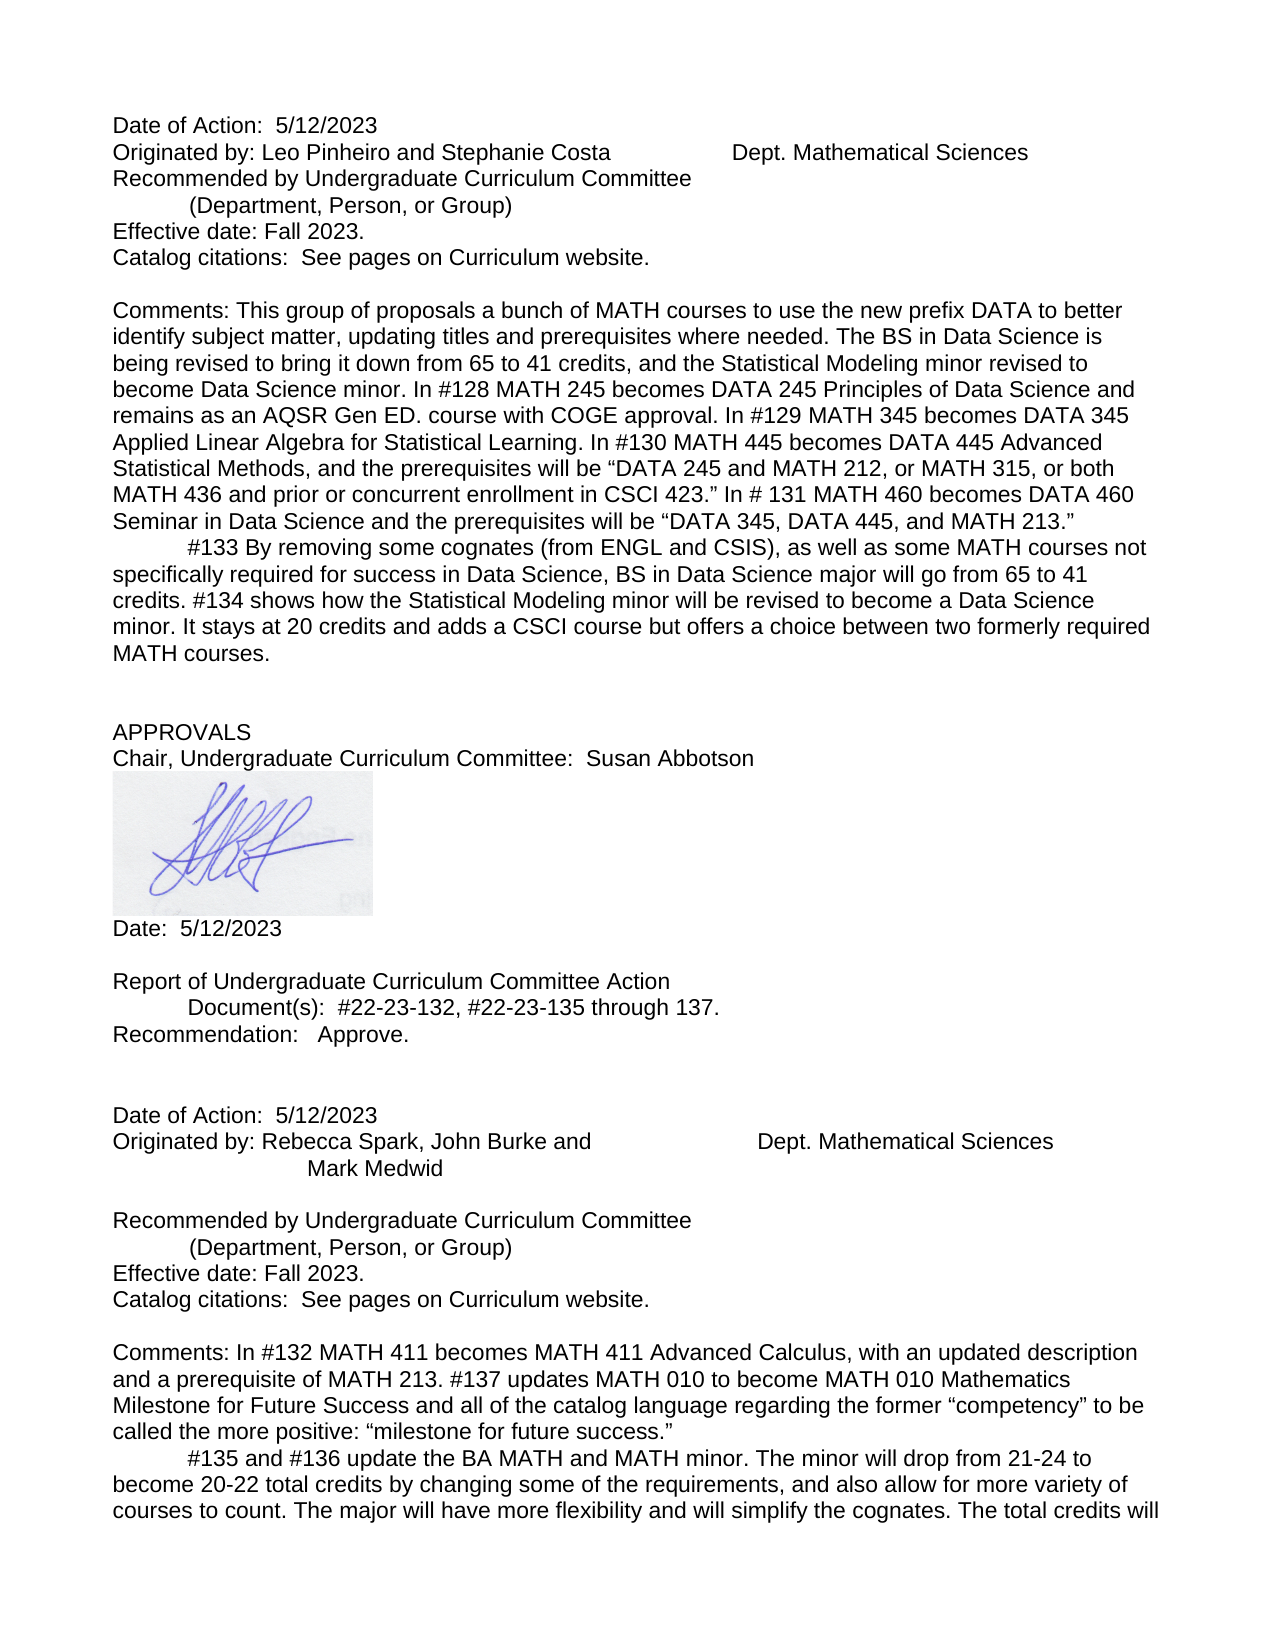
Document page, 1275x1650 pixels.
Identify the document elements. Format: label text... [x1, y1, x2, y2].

text #133 By removing some cognates (from ENGL and CSIS), as well as some MATH courses not specifically required for success in Data Science, BS in Data Science major will go from 65 to 41 credits. #134 shows how the Statistical Modeling minor will be revised to become a Data Science minor. It stays at 20 credits and adds a CSCI course but offers a choice between two formerly required MATH courses. [112, 534, 1162, 666]
text Date of Action: 5/12/2023 [112, 1102, 1172, 1128]
text Document(s): #22-23-132, #22-23-135 through 137. [112, 994, 1172, 1021]
text Effective date: Fall 2023. [112, 218, 1172, 244]
text Mark Medwid [112, 1155, 1172, 1181]
text Comments: This group of proposals a bunch of MATH courses to use the new prefix DATA to better identify subject matter, updating titles and prerequisites where needed. The BS in Data Science is being revised to bring it down from 65 to 41 credits, and the Statistical Modeling minor revised to become Data Science minor. In #128 MATH 245 becomes DATA 245 Principles of Data Science and remains as an AQSR Gen ED. course with COGE approval. In #129 MATH 345 becomes DATA 345 Applied Linear Algebra for Statistical Learning. In #130 MATH 445 becomes DATA 445 Advanced Statistical Methods, and the prerequisites will be “DATA 245 and MATH 212, or MATH 315, or both MATH 436 and prior or concurrent enrollment in CSCI 423.” In # 131 MATH 460 becomes DATA 460 Seminar in Data Science and the prerequisites will be “DATA 345, DATA 445, and MATH 213.” [112, 297, 1162, 534]
picture [112, 771, 373, 916]
text Effective date: Fall 2023. [112, 1260, 1172, 1286]
text Date: 5/12/2023 [112, 915, 1172, 941]
text Catalog citations: See pages on Curriculum website. [112, 1286, 1172, 1313]
text Recommendation: Approve. [112, 1021, 1172, 1047]
text Date of Action: 5/12/2023 [112, 112, 1172, 139]
text Chair, Undergraduate Curriculum Committee: Susan Abbotson [112, 745, 1172, 771]
text APPROVALS [112, 719, 1172, 745]
text Report of Undergraduate Curriculum Committee Action [112, 968, 1172, 994]
text Originated by: Rebecca Spark, John Burke and Dept. Mathematical Sciences [112, 1128, 1172, 1155]
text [112, 1444, 1162, 1524]
text Comments: In #132 MATH 411 becomes MATH 411 Advanced Calculus, with an updated description and a prerequisite of MATH 213. #137 updates MATH 010 to become MATH 010 Mathematics Milestone for Future Success and all of the catalog language regarding the former “competency” to be called the more positive: “milestone for future success.” [112, 1339, 1162, 1444]
text Catalog citations: See pages on Curriculum website. [112, 244, 1172, 271]
text Recommended by Undergraduate Curriculum Committee [112, 165, 1172, 192]
text (Department, Person, or Group) [112, 1234, 1172, 1260]
text Originated by: Leo Pinheiro and Stephanie Costa Dept. Mathematical Sciences [112, 139, 1172, 165]
text Recommended by Undergraduate Curriculum Committee [112, 1207, 1172, 1234]
text (Department, Person, or Group) [112, 192, 1172, 218]
